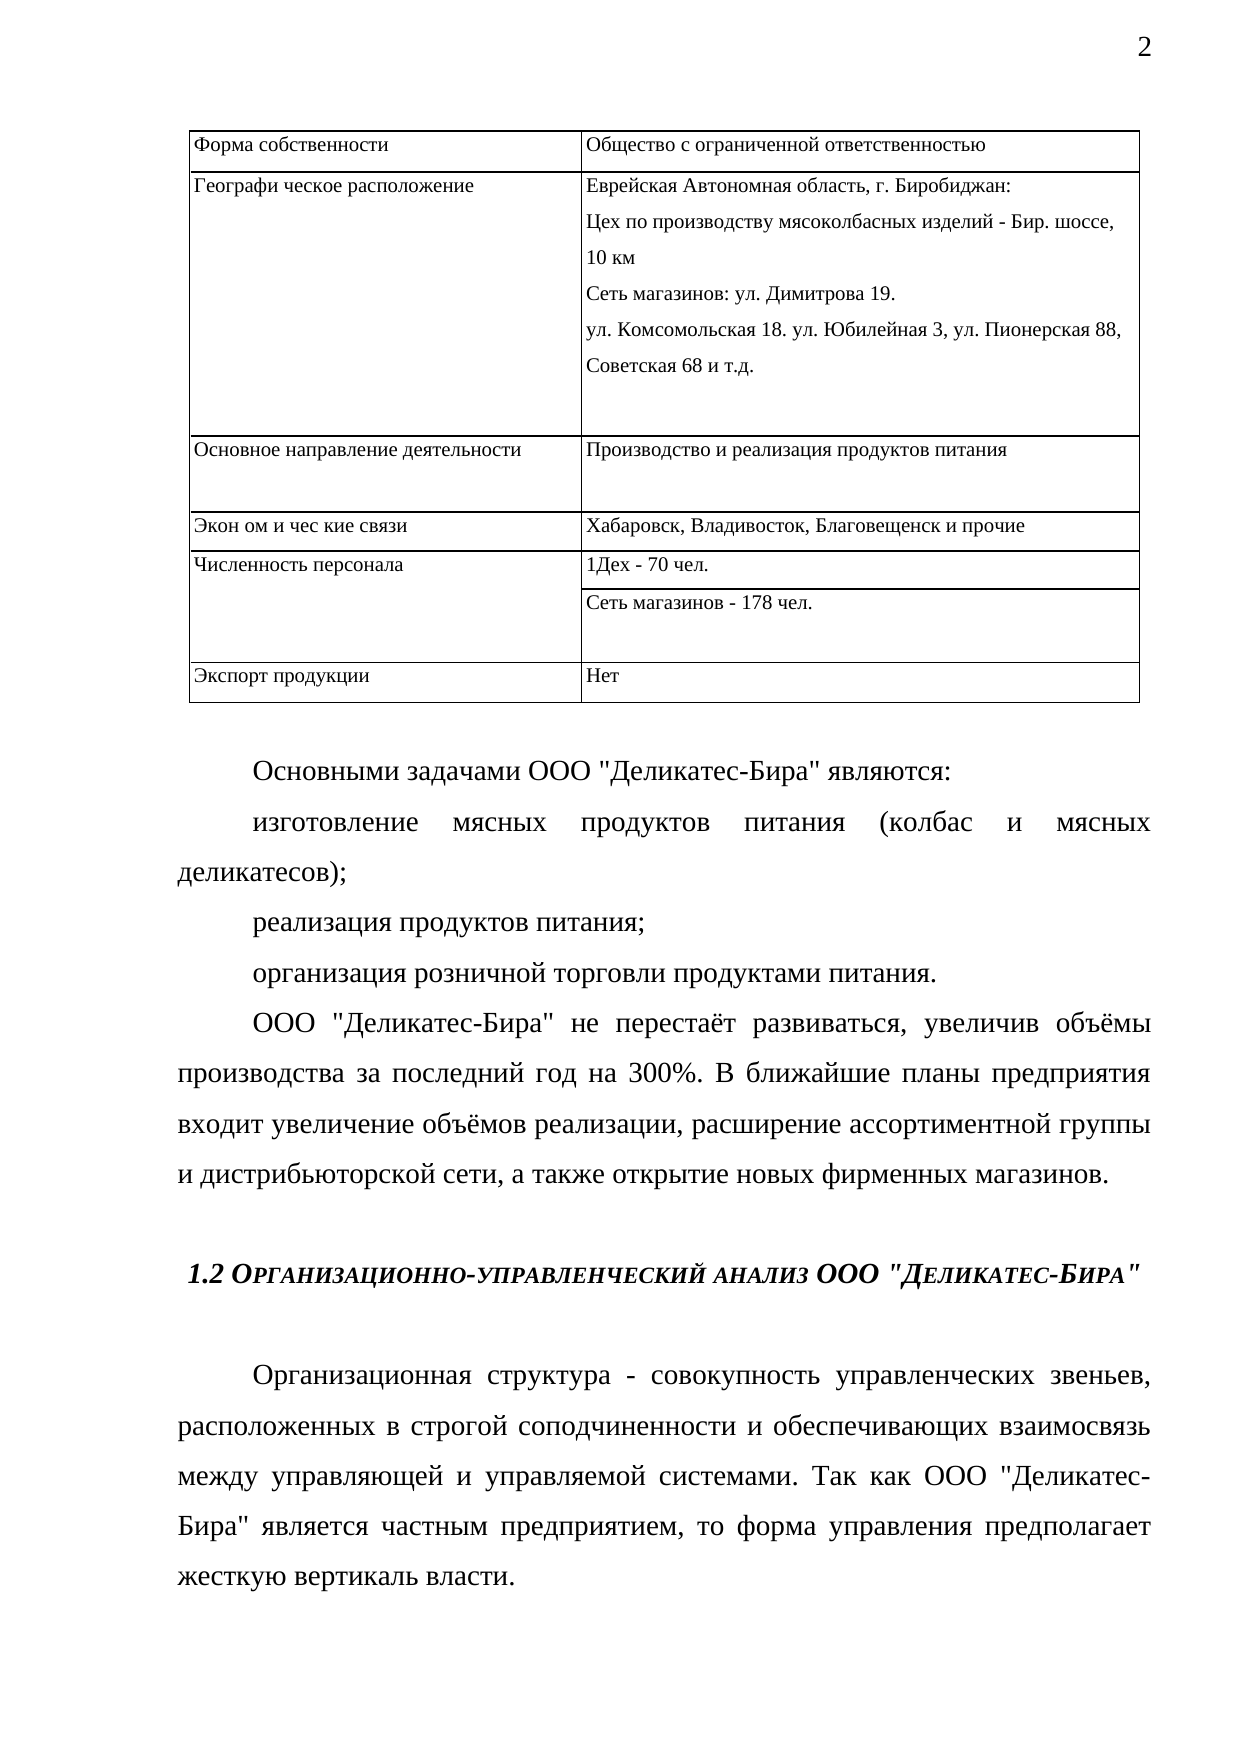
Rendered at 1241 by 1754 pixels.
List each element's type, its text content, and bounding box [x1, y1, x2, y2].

subtitle 1.2 Организационно-управленческий анализ ООО "Деликатес-Бира" [177, 1257, 1152, 1290]
table_cell Экспорт продукции [190, 663, 581, 702]
text ООО "Деликатес-Бира" не перестаёт развиваться, увеличив объёмы производства за последний год на 300%. В ближайшие планы предприятия входит увеличение объёмов реализации, расширение ассортиментной группы и дистрибьюторской сети, а также открытие новых фирменных магазинов. [177, 1005, 1152, 1189]
text организация розничной торговли продуктами питания. [177, 955, 1152, 988]
table_cell Численность персонала [190, 551, 581, 588]
table_header Форма собственности [190, 132, 581, 171]
table_cell Хабаровск, Владивосток, Благовещенск и прочие [582, 513, 1139, 550]
table_cell Нет [582, 663, 1139, 702]
table_cell Экон ом и чес кие связи [190, 512, 581, 550]
text Организационная структура - совокупность управленческих звеньев, расположенных в строгой соподчиненности и обеспечивающих взаимосвязь между управляющей и управляемой системами. Так как ООО "Деликатес-Бира" является частным предприятием, то форма управления предполагает жесткую вертикаль власти. [177, 1357, 1152, 1592]
table_cell Еврейская Автономная область, г. Биробиджан: Цех по производству мясоколбасных изделий - Бир. шоссе, 10 км Сеть магазинов: ул. Димитрова 19. ул. Комсомольская 18. ул. Юбилейная 3, ул. Пионерская 88, Советская 68 и т.д. [582, 173, 1139, 435]
table_cell [190, 588, 581, 662]
table_cell 1Дех - 70 чел. [582, 552, 1139, 588]
text изготовление мясных продуктов питания (колбас и мясных деликатесов); [177, 804, 1152, 888]
table_cell Производство и реализация продуктов питания [582, 437, 1139, 511]
text реализация продуктов питания; [177, 904, 1152, 938]
table_cell Основное направление деятельности [190, 436, 581, 511]
table_cell Географи ческое расположение [190, 172, 581, 435]
text Основными задачами ООО "Деликатес-Бира" являются: [177, 753, 1152, 787]
table_header Общество с ограниченной ответственностью [582, 132, 1139, 171]
table_cell Сеть магазинов - 178 чел. [582, 590, 1139, 662]
